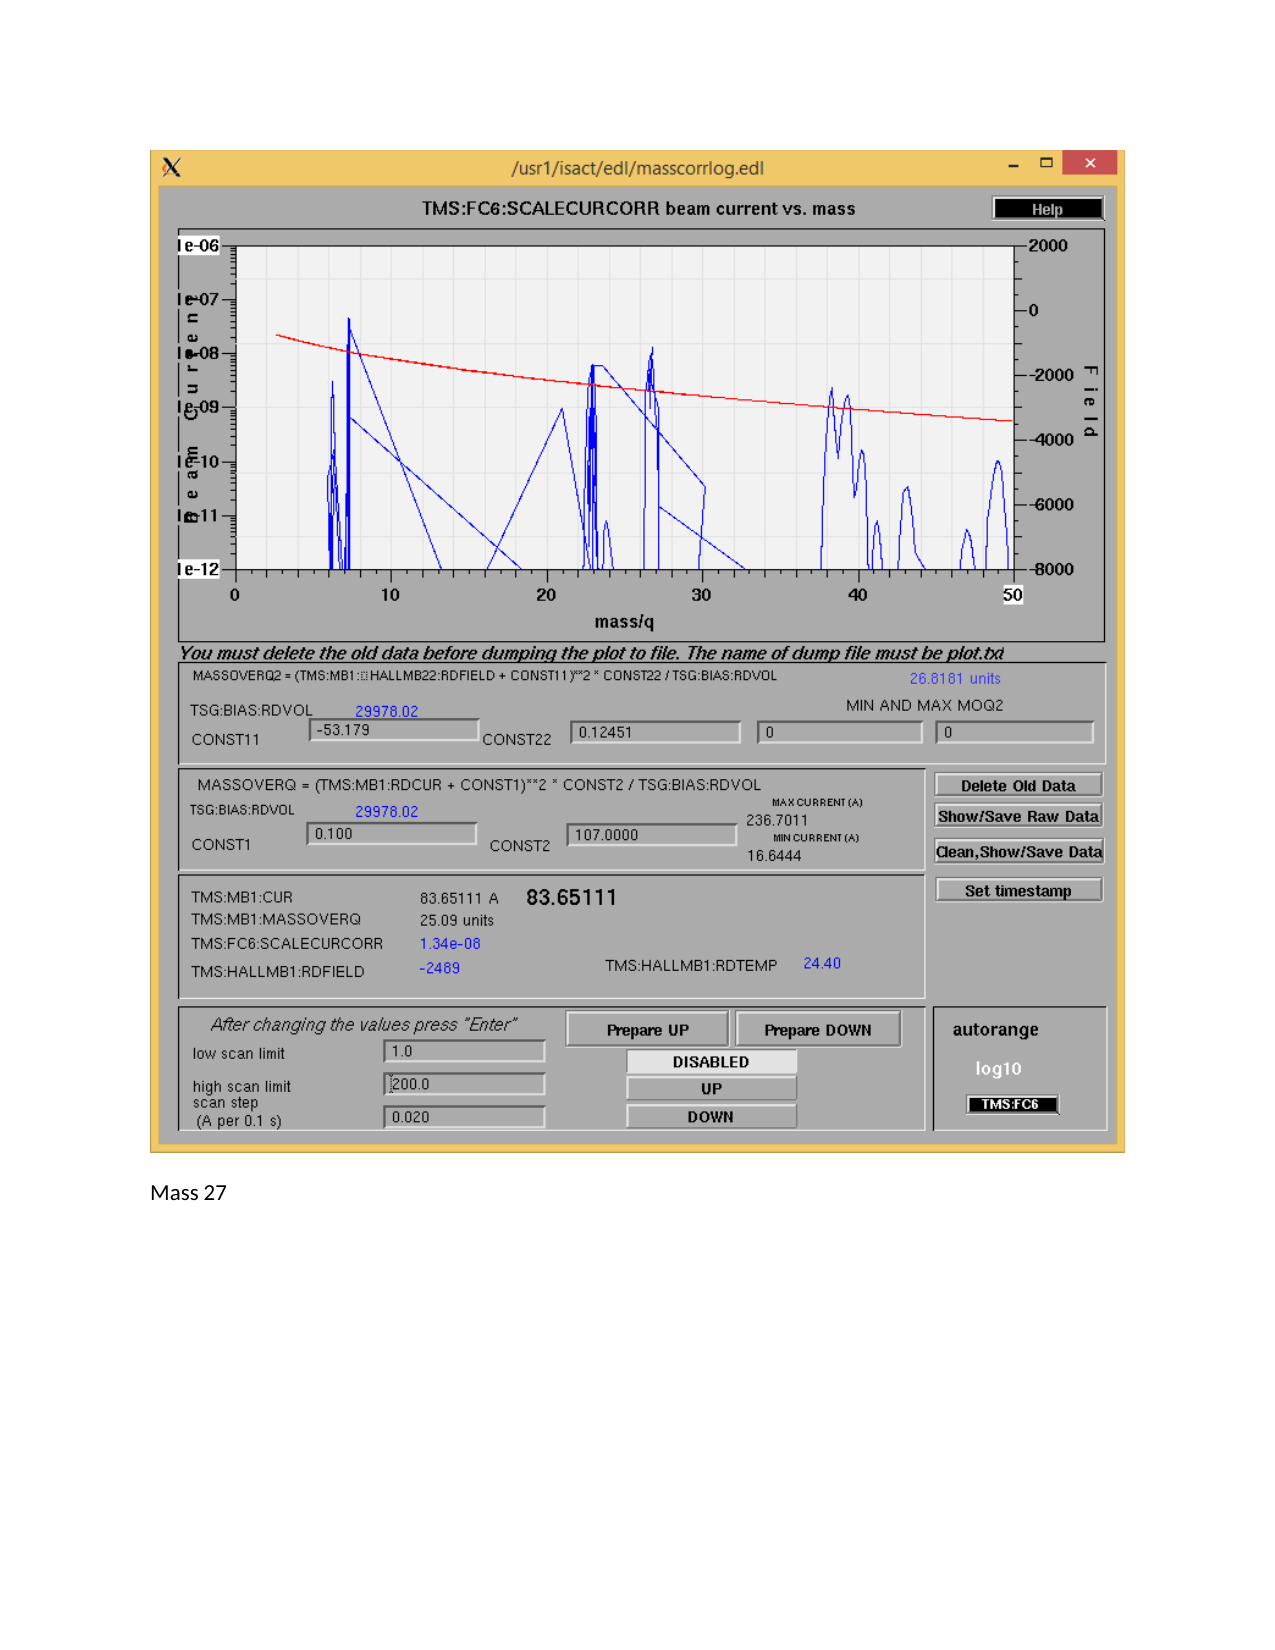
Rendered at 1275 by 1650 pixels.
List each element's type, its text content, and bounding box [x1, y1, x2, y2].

text Mass 27 [150, 1178, 1125, 1206]
picture [150, 150, 1125, 1153]
